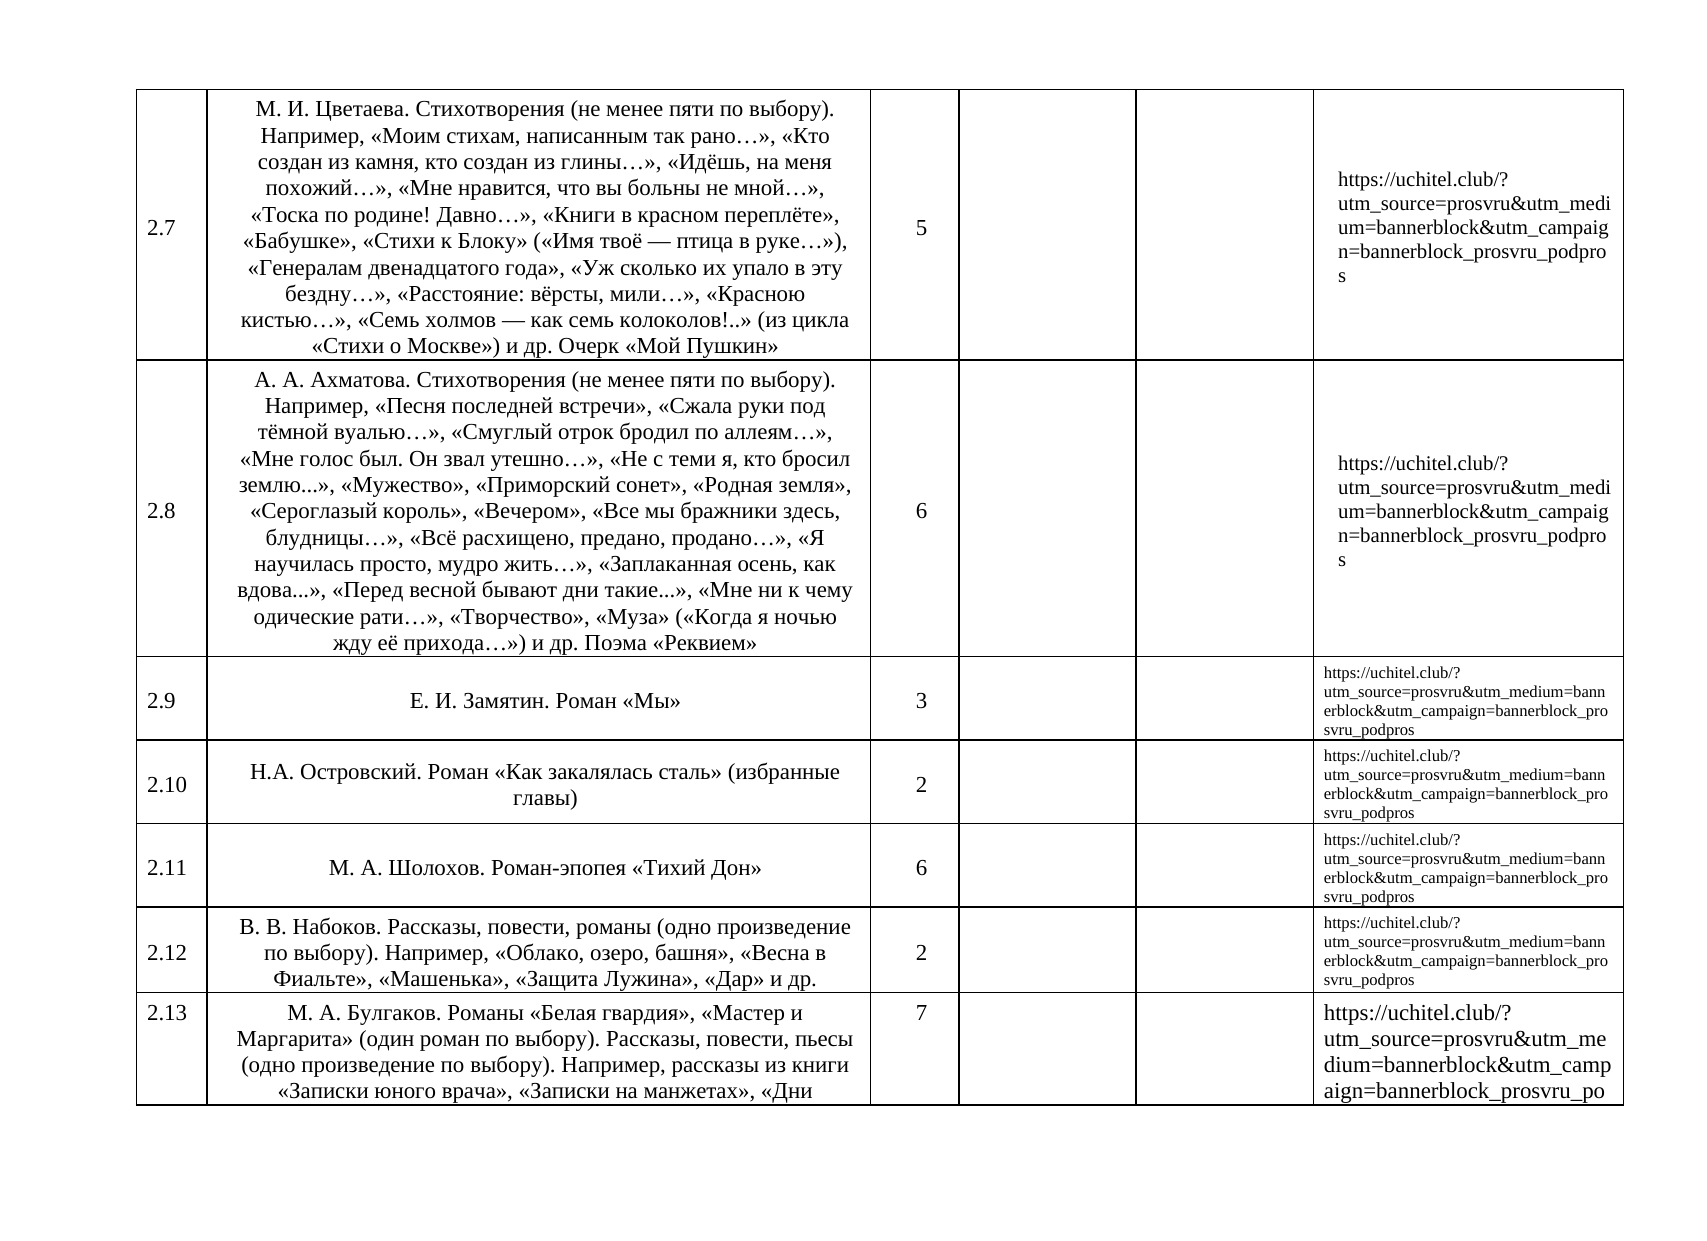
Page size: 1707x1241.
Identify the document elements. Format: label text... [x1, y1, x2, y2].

table_cell [1137, 657, 1313, 739]
table_cell 5 [871, 90, 958, 359]
table_cell 2.9 [137, 657, 206, 739]
table_cell https://uchitel.club/?utm_source=prosvru&utm_medium=bannerblock&utm_campaign=bannerblock_prosvru_podpros [1314, 824, 1623, 906]
table_cell [960, 993, 1135, 1104]
table_cell 2.12 [137, 908, 206, 992]
table_cell А. А. Ахматова. Стихотворения (не менее пяти по выбору). Например, «Песня последней встречи», «Сжала руки под тёмной вуалью…», «Смуглый отрок бродил по аллеям…», «Мне голос был. Он звал утешно…», «Не с теми я, кто бросил землю...», «Мужество», «Приморский сонет», «Родная земля», «Сероглазый король», «Вечером», «Все мы бражники здесь, блудницы…», «Всё расхищено, предано, продано…», «Я научилась просто, мудро жить…», «Заплаканная осень, как вдова...», «Перед весной бывают дни такие...», «Мне ни к чему одические рати…», «Творчество», «Муза» («Когда я ночью жду её прихода…») и др. Поэма «Реквием» [208, 361, 870, 656]
table_cell 2.13 [137, 993, 206, 1104]
table_cell [960, 741, 1135, 822]
table_cell В. В. Набоков. Рассказы, повести, романы (одно произведение по выбору). Например, «Облако, озеро, башня», «Весна в Фиальте», «Машенька», «Защита Лужина», «Дар» и др. [208, 908, 870, 992]
table_cell 2.7 [137, 90, 206, 359]
table_cell [960, 90, 1135, 359]
table_cell [1137, 824, 1313, 906]
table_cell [1314, 993, 1623, 1104]
table_cell 2.10 [137, 741, 206, 822]
table_cell https://uchitel.club/?utm_source=prosvru&utm_medium=bannerblock&utm_campaign=bannerblock_prosvru_podpros [1314, 908, 1623, 992]
table_cell М. И. Цветаева. Стихотворения (не менее пяти по выбору). Например, «Моим стихам, написанным так рано…», «Кто создан из камня, кто создан из глины…», «Идёшь, на меня похожий…», «Мне нравится, что вы больны не мной…», «Тоска по родине! Давно…», «Книги в красном переплёте», «Бабушке», «Стихи к Блоку» («Имя твоё — птица в руке…»), «Генералам двенадцатого года», «Уж сколько их упало в эту бездну…», «Расстояние: вёрсты, мили…», «Красною кистью…», «Семь холмов — как семь колоколов!..» (из цикла «Стихи о Москве») и др. Очерк «Мой Пушкин» [208, 90, 870, 359]
table_cell 2 [871, 908, 958, 992]
table_cell [1137, 741, 1313, 822]
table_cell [208, 993, 870, 1104]
table_cell [1137, 993, 1313, 1104]
table_cell 6 [871, 361, 958, 656]
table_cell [1314, 90, 1623, 359]
table_cell [960, 824, 1135, 906]
table_cell [1137, 90, 1313, 359]
table_cell [960, 657, 1135, 739]
table_cell https://uchitel.club/?utm_source=prosvru&utm_medium=bannerblock&utm_campaign=bannerblock_prosvru_podpros [1314, 361, 1623, 656]
table_cell https://uchitel.club/?utm_source=prosvru&utm_medium=bannerblock&utm_campaign=bannerblock_prosvru_podpros [1314, 657, 1623, 739]
table_cell [960, 361, 1135, 656]
table_cell Е. И. Замятин. Роман «Мы» [208, 657, 870, 739]
table_cell 2 [871, 741, 958, 822]
table_cell 2.11 [137, 824, 206, 906]
table_cell [1137, 908, 1313, 992]
table_cell [960, 908, 1135, 992]
table_cell 7 [871, 993, 958, 1104]
table_cell М. А. Шолохов. Роман-эпопея «Тихий Дон» [208, 824, 870, 906]
table_cell 2.8 [137, 361, 206, 656]
table_cell [1137, 361, 1313, 656]
table_cell https://uchitel.club/?utm_source=prosvru&utm_medium=bannerblock&utm_campaign=bannerblock_prosvru_podpros [1314, 741, 1623, 822]
table_cell 6 [871, 824, 958, 906]
table_cell 3 [871, 657, 958, 739]
table_cell Н.А. Островский. Роман «Как закалялась сталь» (избранные главы) [208, 741, 870, 822]
